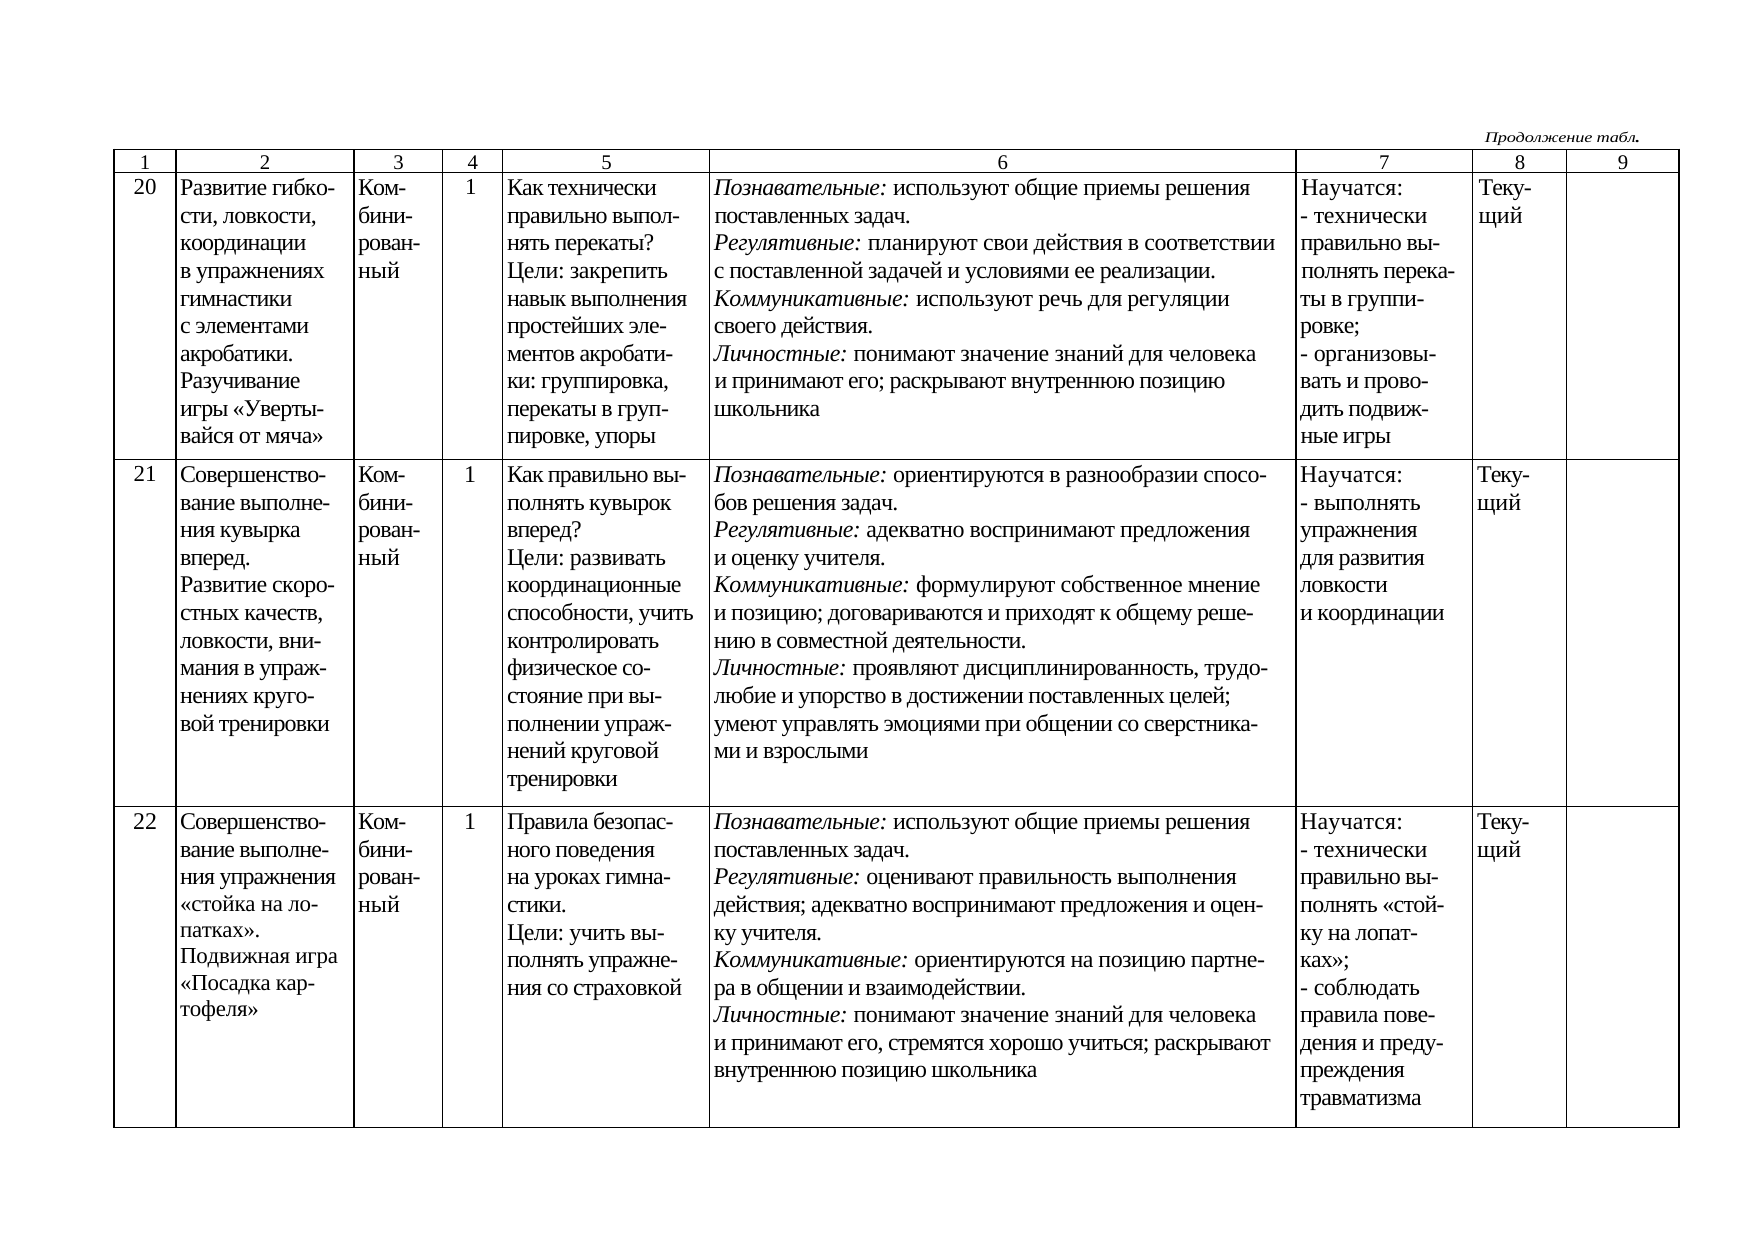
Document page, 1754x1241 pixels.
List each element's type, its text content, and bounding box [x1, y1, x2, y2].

table_cell Совершенство- вание выполне- ния упражнения «стойка на ло- патках». Подвижная игра «Посадка кар- тофеля» [177, 807, 353, 1127]
table_cell [1567, 173, 1678, 458]
table_cell 1 [443, 807, 502, 1127]
table_cell Теку- щий [1473, 460, 1566, 806]
table_cell Научатся: - технически правильно вы- полнять перека- ты в группи- ровке; - организовы- вать и прово- дить подвиж- ные игры [1297, 173, 1472, 458]
table_cell Познавательные: используют общие приемы решения поставленных задач. Регулятивные: планируют свои действия в соответствии с поставленной задачей и условиями ее реализации. Коммуникативные: используют речь для регуляции своего действия. Личностные: понимают значение знаний для человека и принимают его; раскрывают внутреннюю позицию школьника [710, 173, 1295, 458]
table_cell Ком- бини- рован- ный [355, 460, 442, 806]
table_cell Теку- щий [1473, 807, 1566, 1127]
table_cell Ком- бини- рован- ный [355, 807, 442, 1127]
table_cell 20 [115, 173, 175, 458]
table_cell Как технически правильно выпол- нять перекаты? Цели: закрепить навык выполнения простейших эле- ментов акробати- ки: группировка, перекаты в груп- пировке, упоры [503, 173, 709, 458]
table_cell Теку- щий [1473, 173, 1566, 458]
table_cell 1 [443, 460, 502, 806]
table_cell [1567, 807, 1678, 1127]
table_cell Совершенство- вание выполне- ния кувырка вперед. Развитие скоро- стных качеств, ловкости, вни- мания в упраж- нениях круго- вой тренировки [177, 460, 353, 806]
table_cell Ком- бини- рован- ный [355, 173, 442, 458]
table_cell 21 [115, 460, 175, 806]
table_cell 1 [443, 173, 502, 458]
table_cell Познавательные: используют общие приемы решения поставленных задач. Регулятивные: оценивают правильность выполнения действия; адекватно воспринимают предложения и оцен- ку учителя. Коммуникативные: ориентируются на позицию партне- ра в общении и взаимодействии. Личностные: понимают значение знаний для человека и принимают его, стремятся хорошо учиться; раскрывают внутреннюю позицию школьника [710, 807, 1295, 1127]
table_cell Развитие гибко- сти, ловкости, координации в упражнениях гимнастики с элементами акробатики. Разучивание игры «Уверты- вайся от мяча» [177, 173, 353, 458]
table_cell Научатся: - технически правильно вы- полнять «стой- ку на лопат- ках»; - соблюдать правила пове- дения и преду- преждения травматизма [1297, 807, 1472, 1127]
table_cell Научатся: - выполнять упражнения для развития ловкости и координации [1297, 460, 1472, 806]
table_cell Познавательные: ориентируются в разнообразии спосо- бов решения задач. Регулятивные: адекватно воспринимают предложения и оценку учителя. Коммуникативные: формулируют собственное мнение и позицию; договариваются и приходят к общему реше- нию в совместной деятельности. Личностные: проявляют дисциплинированность, трудо- любие и упорство в достижении поставленных целей; умеют управлять эмоциями при общении со сверстника- ми и взрослыми [710, 460, 1295, 806]
table_cell 22 [115, 807, 175, 1127]
table_cell Правила безопас- ного поведения на уроках гимна- стики. Цели: учить вы- полнять упражне- ния со страховкой [503, 807, 709, 1127]
table_cell Как правильно вы- полнять кувырок вперед? Цели: развивать координационные способности, учить контролировать физическое со- стояние при вы- полнении упраж- нений круговой тренировки [503, 460, 709, 806]
table_cell [1567, 460, 1678, 806]
text Продолжение табл. [114, 129, 1640, 146]
